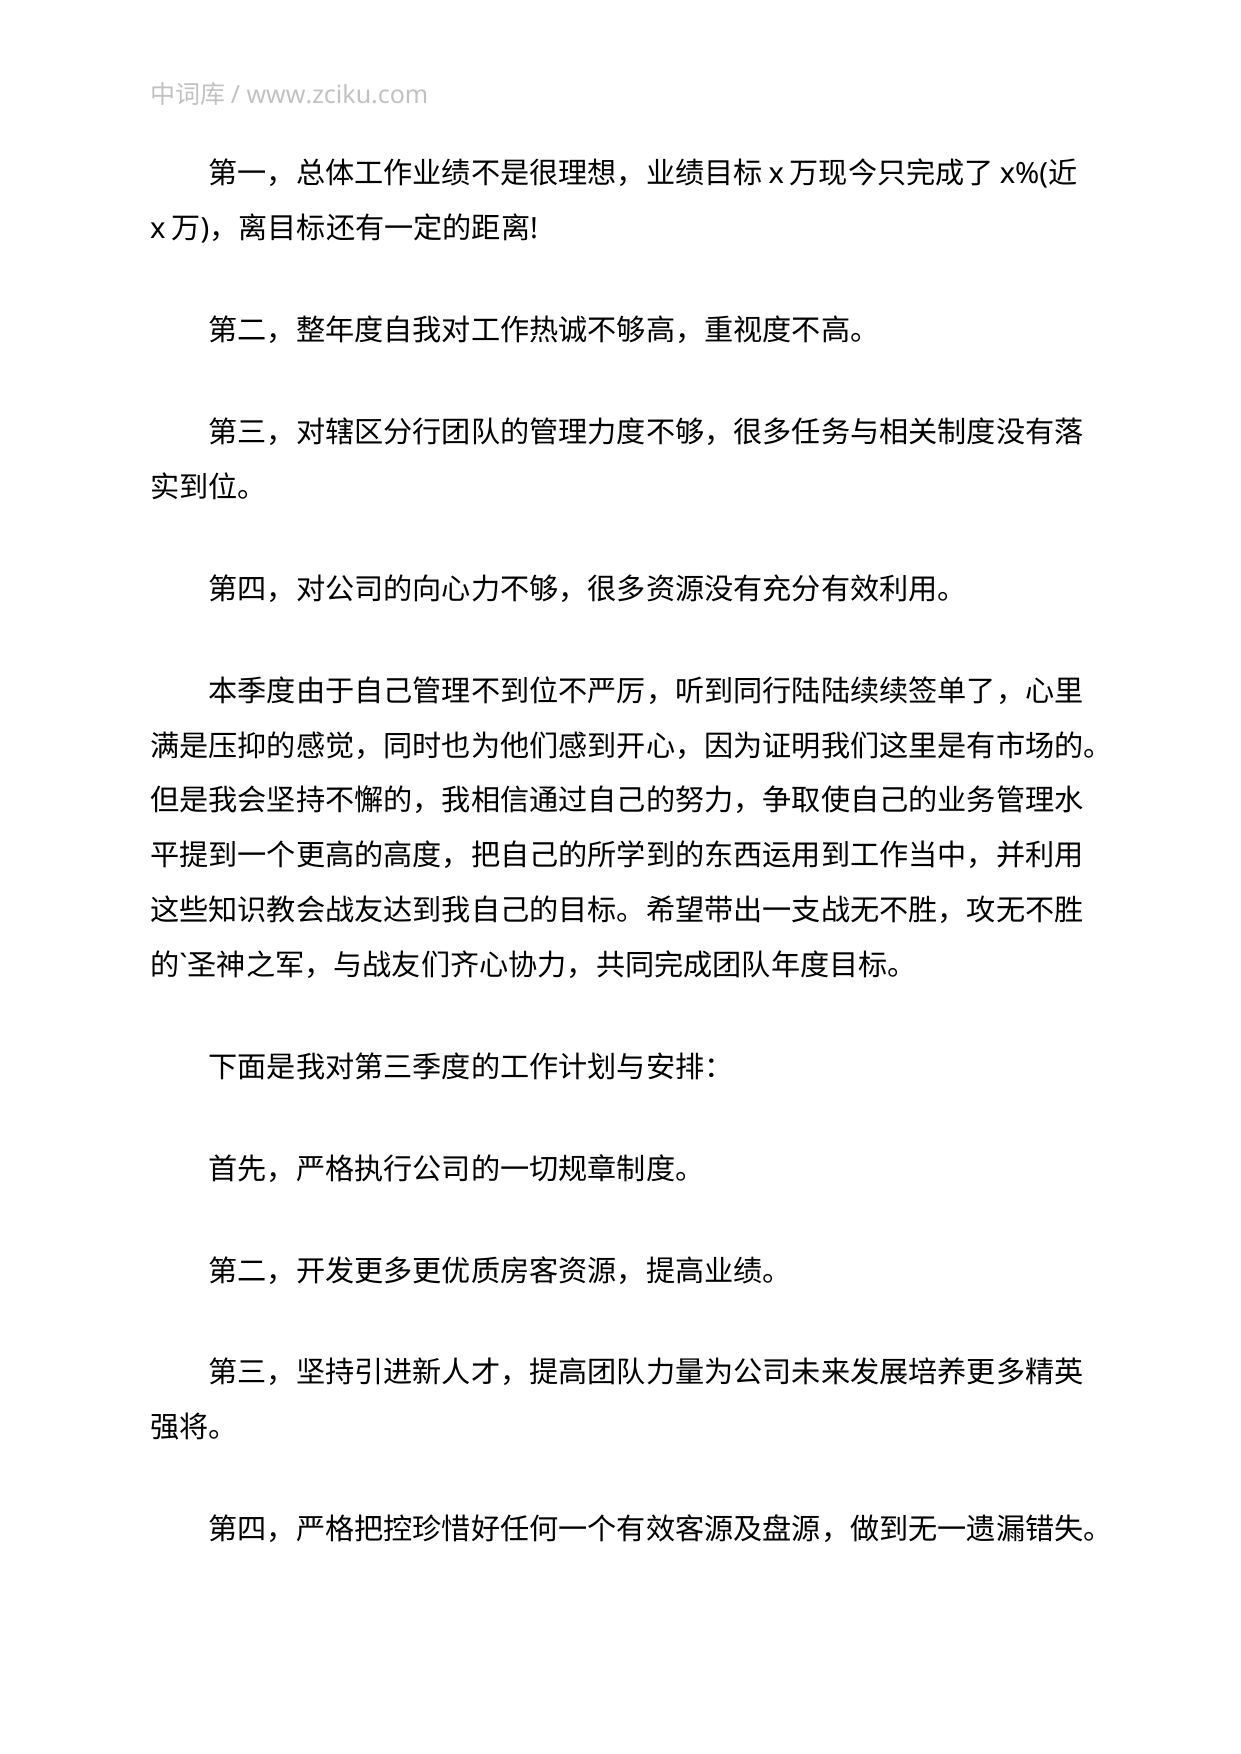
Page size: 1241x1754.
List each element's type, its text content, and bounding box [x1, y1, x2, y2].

text 第四，严格把控珍惜好任何一个有效客源及盘源，做到无一遗漏错失。 [150, 1506, 1090, 1548]
text 第一，总体工作业绩不是很理想，业绩目标x万现今只完成了x%(近x万)，离目标还有一定的距离! [150, 150, 1090, 247]
text 第三，坚持引进新人才，提高团队力量为公司未来发展培养更多精英强将。 [150, 1349, 1090, 1446]
text 第四，对公司的向心力不够，很多资源没有充分有效利用。 [150, 565, 1090, 608]
text 首先，严格执行公司的一切规章制度。 [150, 1145, 1090, 1188]
text 第二，整年度自我对工作热诚不够高，重视度不高。 [150, 307, 1090, 349]
text 本季度由于自己管理不到位不严厉，听到同行陆陆续续签单了，心里满是压抑的感觉，同时也为他们感到开心，因为证明我们这里是有市场的。但是我会坚持不懈的，我相信通过自己的努力，争取使自己的业务管理水平提到一个更高的高度，把自己的所学到的东西运用到工作当中，并利用这些知识教会战友达到我自己的目标。希望带出一支战无不胜，攻无不胜的`圣神之军，与战友们齐心协力，共同完成团队年度目标。 [150, 667, 1090, 984]
text 第二，开发更多更优质房客资源，提高业绩。 [150, 1247, 1090, 1289]
text 第三，对辖区分行团队的管理力度不够，很多任务与相关制度没有落实到位。 [150, 409, 1090, 506]
text 下面是我对第三季度的工作计划与安排： [150, 1044, 1090, 1086]
